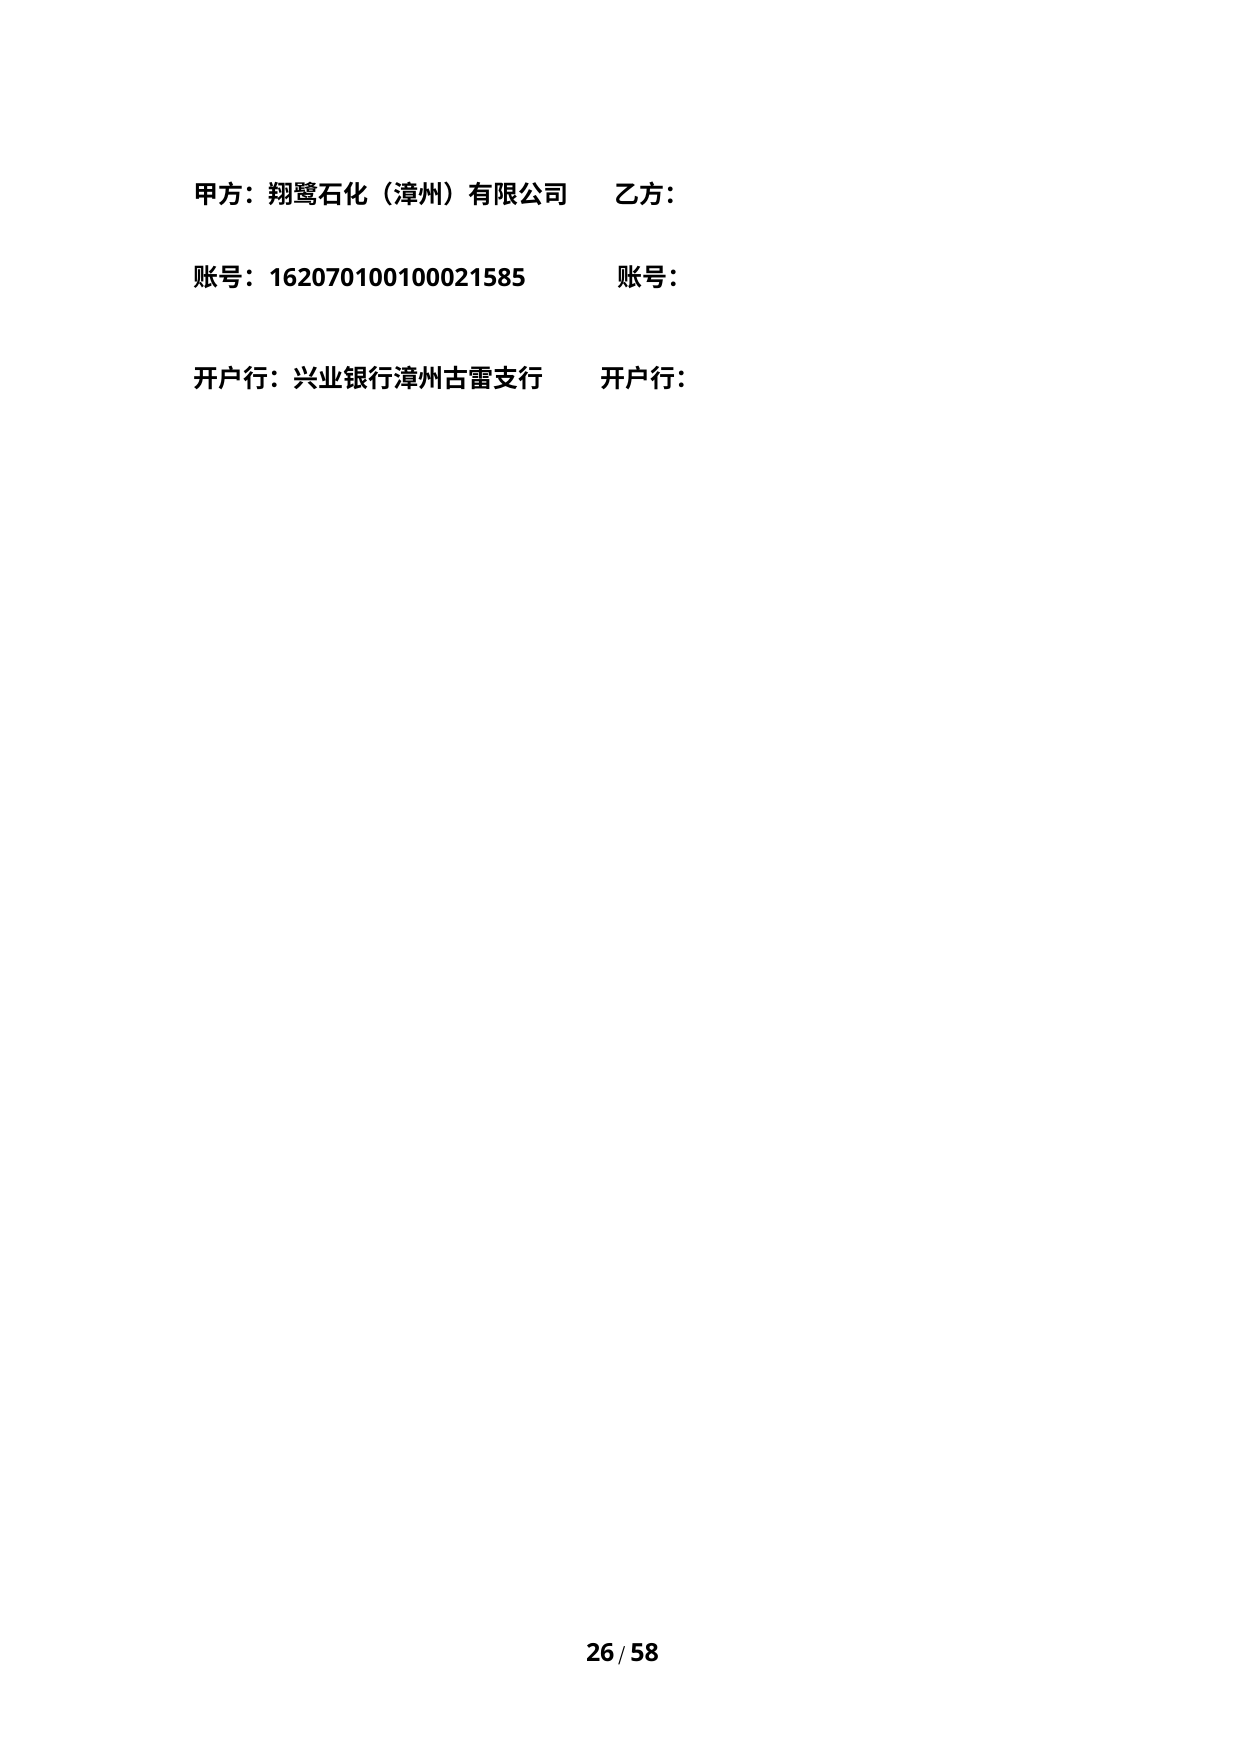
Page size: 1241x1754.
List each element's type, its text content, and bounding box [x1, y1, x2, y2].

text 甲方：翔鹭石化（漳州）有限公司 乙方： [118, 160, 1122, 225]
text 账号：162070100100021585 账号： [118, 243, 1122, 308]
text 开户行：兴业银行漳州古雷支行 开户行： [118, 344, 1122, 409]
